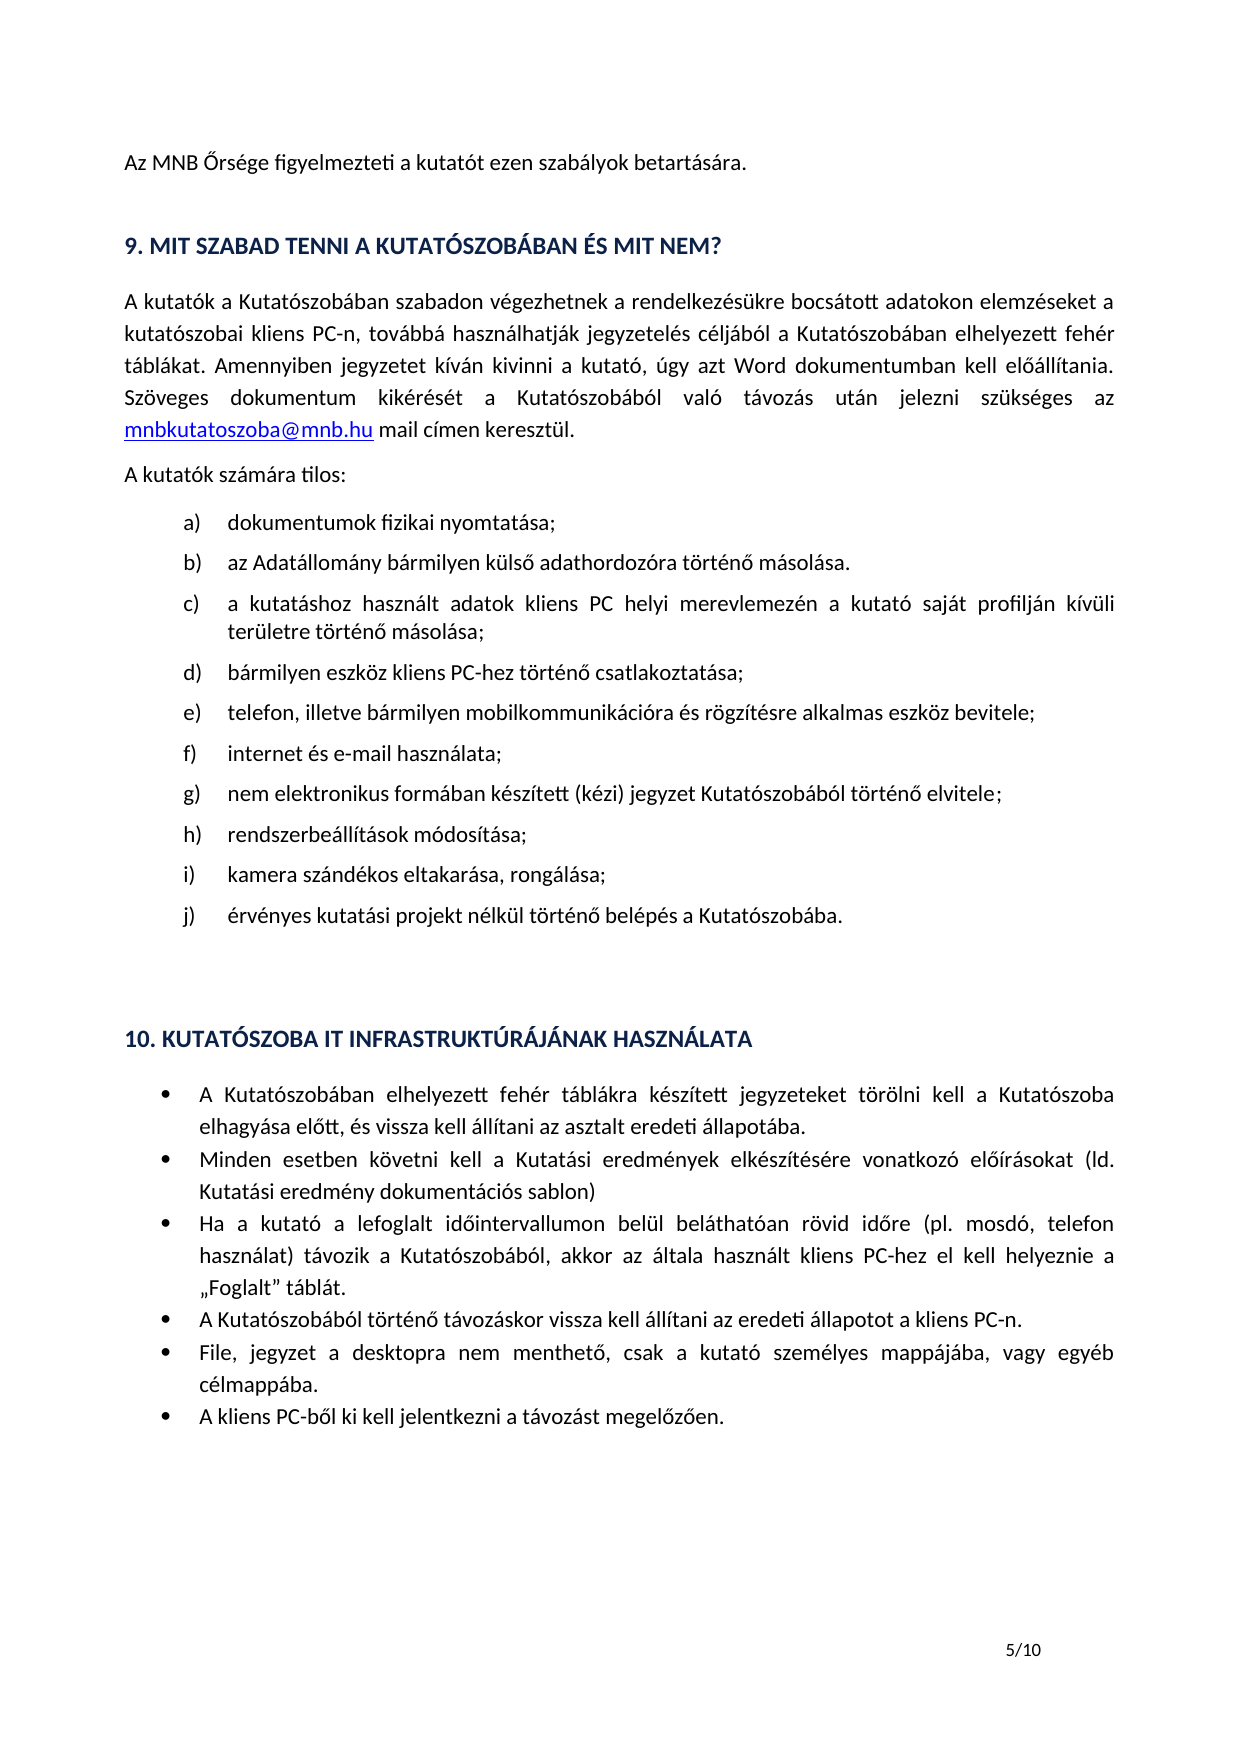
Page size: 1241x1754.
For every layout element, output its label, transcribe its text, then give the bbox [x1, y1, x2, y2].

list Ha a kutató a lefoglalt időintervallumon belül beláthatóan rövid időre (pl. mosdó, telefon használat) távozik a Kutatószobából, akkor az általa használt kliens PC-hez el kell helyeznie a „Foglalt” táblát. [162, 1209, 1116, 1301]
text A kutatók számára tilos: [124, 460, 1116, 488]
list rendszerbeállítások módosítása; [183, 820, 1116, 848]
list kamera szándékos eltakarása, rongálása; [183, 860, 1116, 888]
list nem elektronikus formában készített (kézi) jegyzet Kutatószobából történő elvitele; [183, 779, 1116, 807]
list File, jegyzet a desktopra nem menthető, csak a kutató személyes mappájába, vagy egyéb célmappába. [162, 1338, 1116, 1398]
subtitle Mit szabad tenni a Kutatószobában és mit nem? [124, 230, 1116, 260]
list internet és e-mail használata; [183, 739, 1116, 767]
list bármilyen eszköz kliens PC-hez történő csatlakoztatása; [183, 658, 1116, 686]
list az Adatállomány bármilyen külső adathordozóra történő másolása. [183, 548, 1116, 577]
subtitle Kutatószoba IT infrastruktúrájának használata [124, 1023, 1116, 1054]
list telefon, illetve bármilyen mobilkommunikációra és rögzítésre alkalmas eszköz bevitele; [183, 698, 1116, 726]
list A Kutatószobában elhelyezett fehér táblákra készített jegyzeteket törölni kell a Kutatószoba elhagyása előtt, és vissza kell állítani az asztalt eredeti állapotába. [162, 1080, 1116, 1141]
list A Kutatószobából történő távozáskor vissza kell állítani az eredeti állapotot a kliens PC-n. [162, 1306, 1116, 1334]
list a kutatáshoz használt adatok kliens PC helyi merevlemezén a kutató saját profilján kívüli területre történő másolása; [183, 589, 1116, 645]
list érvényes kutatási projekt nélkül történő belépés a Kutatószobába. [183, 901, 1116, 929]
list dokumentumok fizikai nyomtatása; [183, 508, 1116, 536]
text A kutatók a Kutatószobában szabadon végezhetnek a rendelkezésükre bocsátott adatokon elemzéseket a kutatószobai kliens PC-n, továbbá használhatják jegyzetelés céljából a Kutatószobában elhelyezett fehér táblákat. Amennyiben jegyzetet kíván kivinni a kutató, úgy azt Word dokumentumban kell előállítania. Szöveges dokumentum kikérését a Kutatószobából való távozás után jelezni szükséges az mnbkutatoszoba@mnb.hu mail címen keresztül. [124, 287, 1116, 443]
list Minden esetben követni kell a Kutatási eredmények elkészítésére vonatkozó előírásokat (ld. Kutatási eredmény dokumentációs sablon) [162, 1145, 1116, 1205]
list A kliens PC-ből ki kell jelentkezni a távozást megelőzően. [162, 1402, 1116, 1430]
text Az MNB Őrsége figyelmezteti a kutatót ezen szabályok betartására. [124, 148, 1116, 176]
